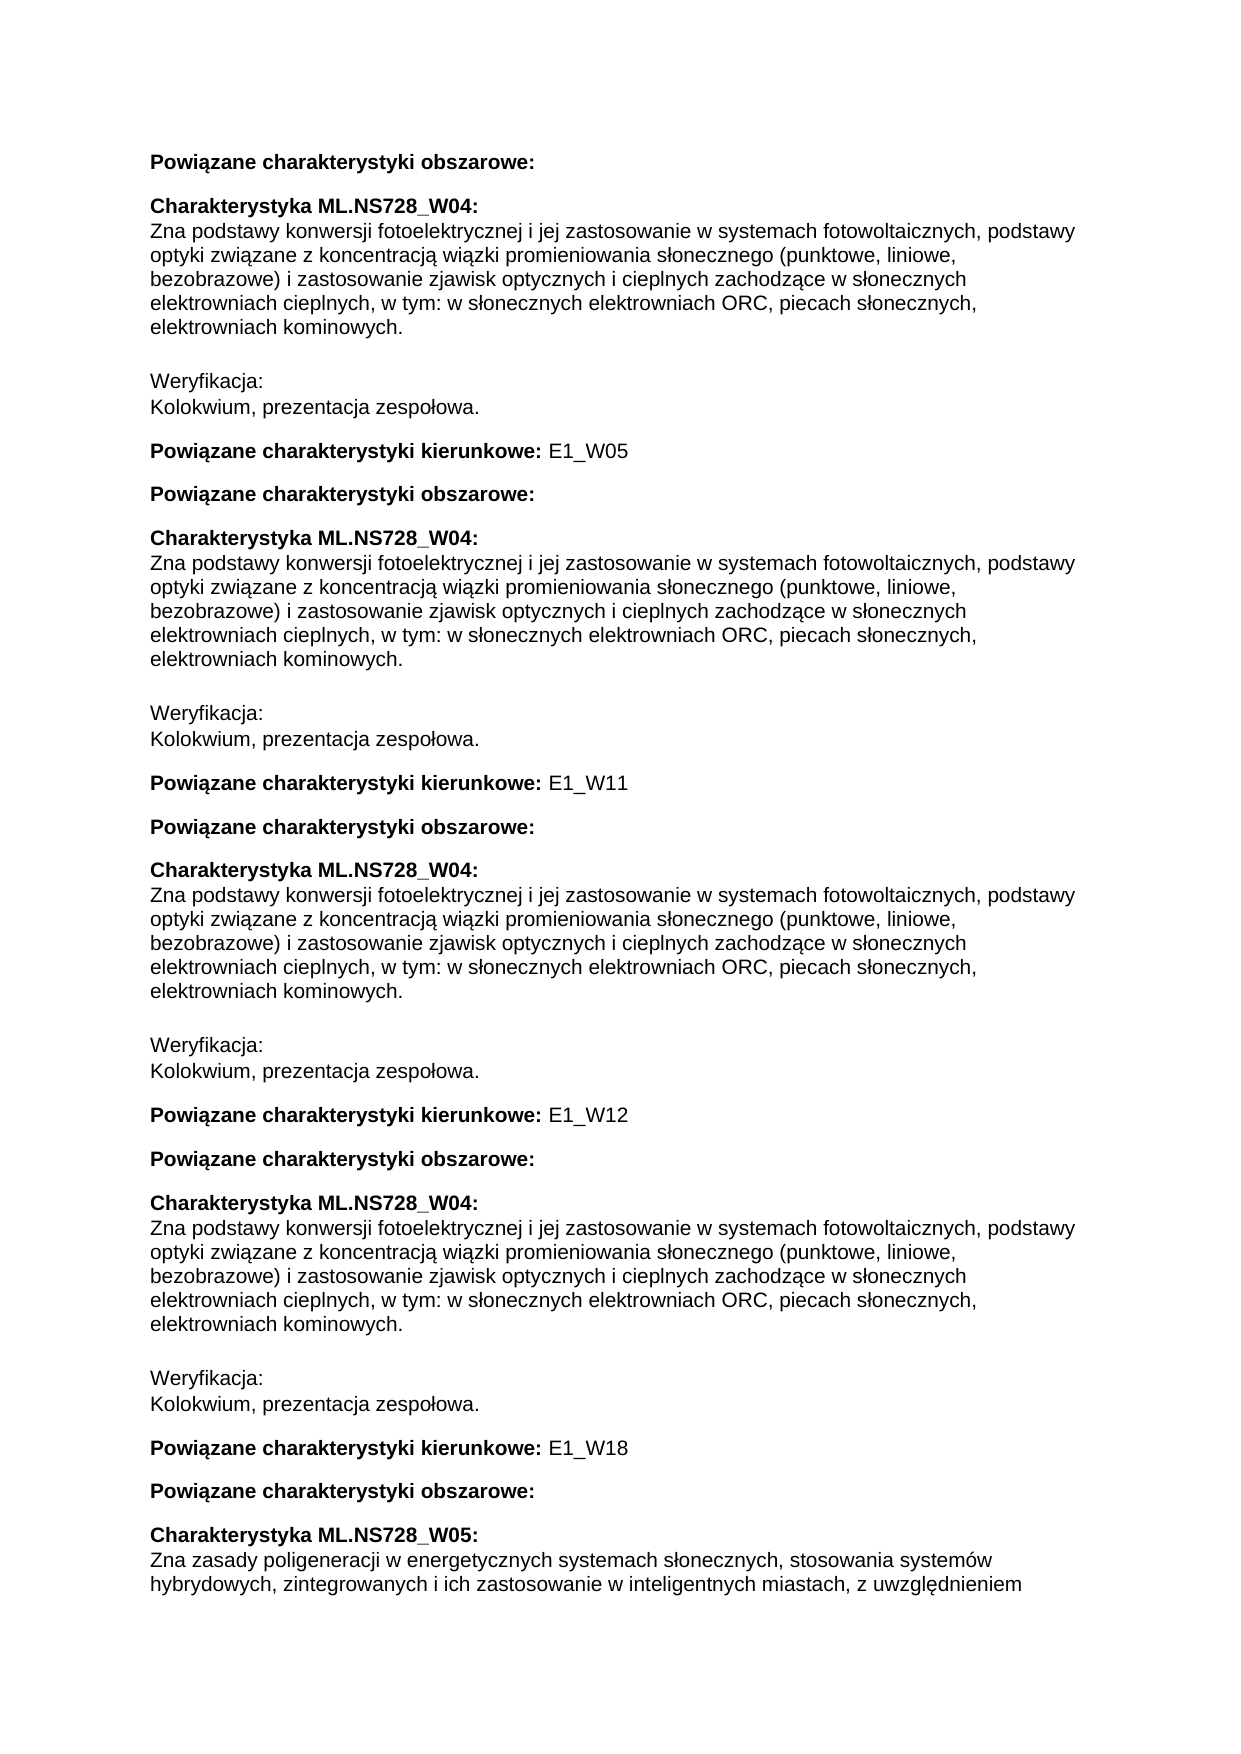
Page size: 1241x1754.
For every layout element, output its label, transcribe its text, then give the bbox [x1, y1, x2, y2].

text Charakterystyka ML.NS728_W04: [150, 526, 1090, 550]
text Charakterystyka ML.NS728_W04: [150, 194, 1090, 218]
text Kolokwium, prezentacja zespołowa. [150, 1392, 1090, 1416]
text Powiązane charakterystyki obszarowe: [150, 1147, 1090, 1171]
text Kolokwium, prezentacja zespołowa. [150, 395, 1090, 419]
text Weryfikacja: [150, 369, 1090, 393]
text Charakterystyka ML.NS728_W05: [150, 1523, 1090, 1547]
text Charakterystyka ML.NS728_W04: [150, 1191, 1090, 1214]
text Powiązane charakterystyki obszarowe: [150, 814, 1090, 838]
text Powiązane charakterystyki obszarowe: [150, 150, 1090, 174]
text Powiązane charakterystyki kierunkowe: E1_W12 [150, 1103, 1090, 1127]
text Kolokwium, prezentacja zespołowa. [150, 727, 1090, 751]
text Weryfikacja: [150, 701, 1090, 725]
text Kolokwium, prezentacja zespołowa. [150, 1059, 1090, 1083]
text Weryfikacja: [150, 1033, 1090, 1057]
text Powiązane charakterystyki kierunkowe: E1_W18 [150, 1435, 1090, 1459]
text Weryfikacja: [150, 1366, 1090, 1389]
text Powiązane charakterystyki obszarowe: [150, 1479, 1090, 1503]
text Powiązane charakterystyki obszarowe: [150, 482, 1090, 506]
text Powiązane charakterystyki kierunkowe: E1_W05 [150, 438, 1090, 462]
text Powiązane charakterystyki kierunkowe: E1_W11 [150, 771, 1090, 795]
text Charakterystyka ML.NS728_W04: [150, 858, 1090, 882]
